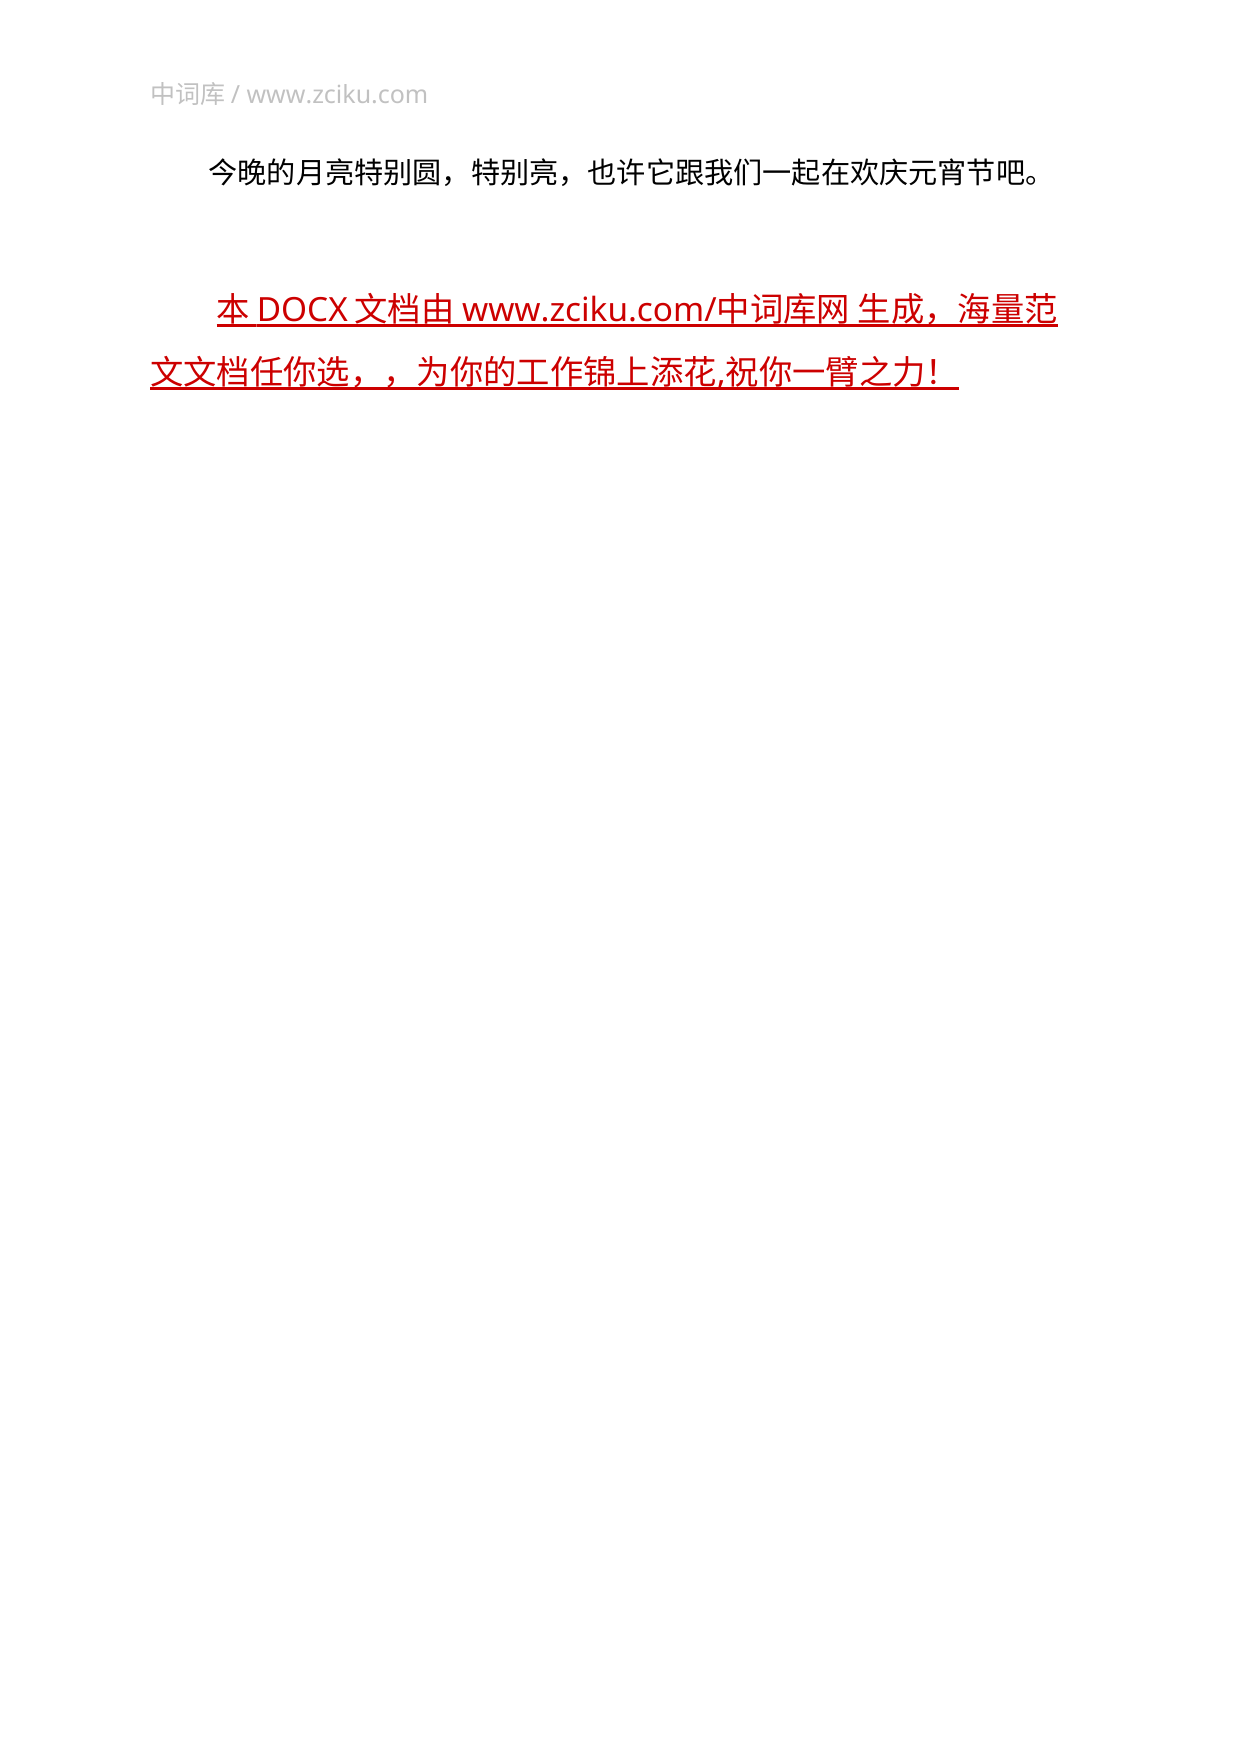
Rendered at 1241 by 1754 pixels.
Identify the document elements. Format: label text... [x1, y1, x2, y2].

text 今晚的月亮特别圆，特别亮，也许它跟我们一起在欢庆元宵节吧。 [150, 150, 1090, 192]
text 本DOCX文档由 www.zciku.com/中词库网 生成，海量范文文档任你选，，为你的工作锦上添花,祝你一臂之力！ [150, 283, 1090, 394]
